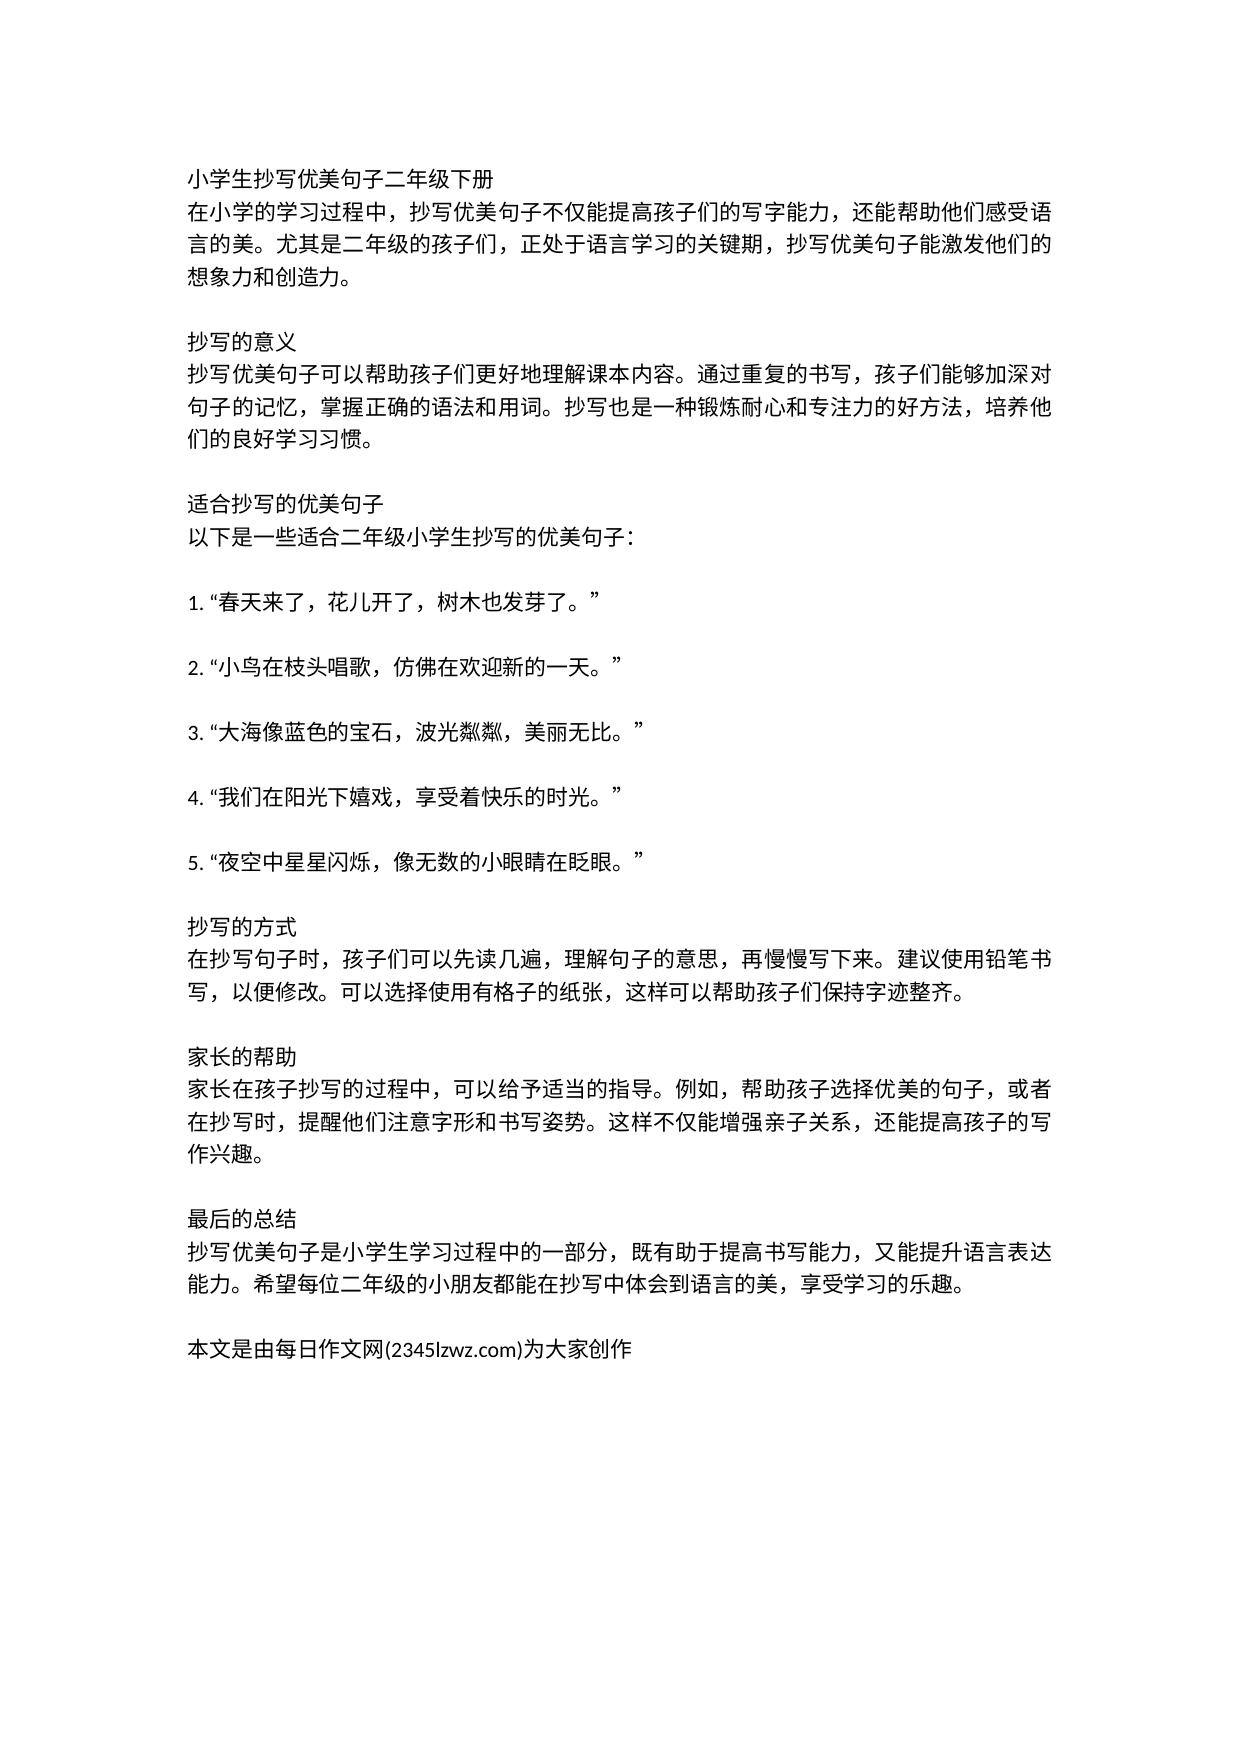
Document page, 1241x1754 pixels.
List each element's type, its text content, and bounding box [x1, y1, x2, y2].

text 小学生抄写优美句子二年级下册 [187, 162, 1053, 194]
text 4. “我们在阳光下嬉戏，享受着快乐的时光。” [187, 779, 1053, 812]
text 抄写的方式 [187, 909, 1053, 942]
text 适合抄写的优美句子 [187, 487, 1053, 519]
text 在抄写句子时，孩子们可以先读几遍，理解句子的意思，再慢慢写下来。建议使用铅笔书写，以便修改。可以选择使用有格子的纸张，这样可以帮助孩子们保持字迹整齐。 [187, 942, 1053, 1007]
text 在小学的学习过程中，抄写优美句子不仅能提高孩子们的写字能力，还能帮助他们感受语言的美。尤其是二年级的孩子们，正处于语言学习的关键期，抄写优美句子能激发他们的想象力和创造力。 [187, 194, 1053, 292]
text 家长的帮助 [187, 1039, 1053, 1072]
text 5. “夜空中星星闪烁，像无数的小眼睛在眨眼。” [187, 844, 1053, 877]
text 3. “大海像蓝色的宝石，波光粼粼，美丽无比。” [187, 714, 1053, 747]
text 2. “小鸟在枝头唱歌，仿佛在欢迎新的一天。” [187, 649, 1053, 682]
text 抄写优美句子是小学生学习过程中的一部分，既有助于提高书写能力，又能提升语言表达能力。希望每位二年级的小朋友都能在抄写中体会到语言的美，享受学习的乐趣。 [187, 1234, 1053, 1299]
text 最后的总结 [187, 1202, 1053, 1234]
text 抄写优美句子可以帮助孩子们更好地理解课本内容。通过重复的书写，孩子们能够加深对句子的记忆，掌握正确的语法和用词。抄写也是一种锻炼耐心和专注力的好方法，培养他们的良好学习习惯。 [187, 357, 1053, 454]
text 1. “春天来了，花儿开了，树木也发芽了。” [187, 584, 1053, 617]
text 本文是由每日作文网(2345lzwz.com)为大家创作 [187, 1332, 1053, 1364]
text 抄写的意义 [187, 324, 1053, 357]
text 家长在孩子抄写的过程中，可以给予适当的指导。例如，帮助孩子选择优美的句子，或者在抄写时，提醒他们注意字形和书写姿势。这样不仅能增强亲子关系，还能提高孩子的写作兴趣。 [187, 1072, 1053, 1169]
text 以下是一些适合二年级小学生抄写的优美句子： [187, 519, 1053, 552]
